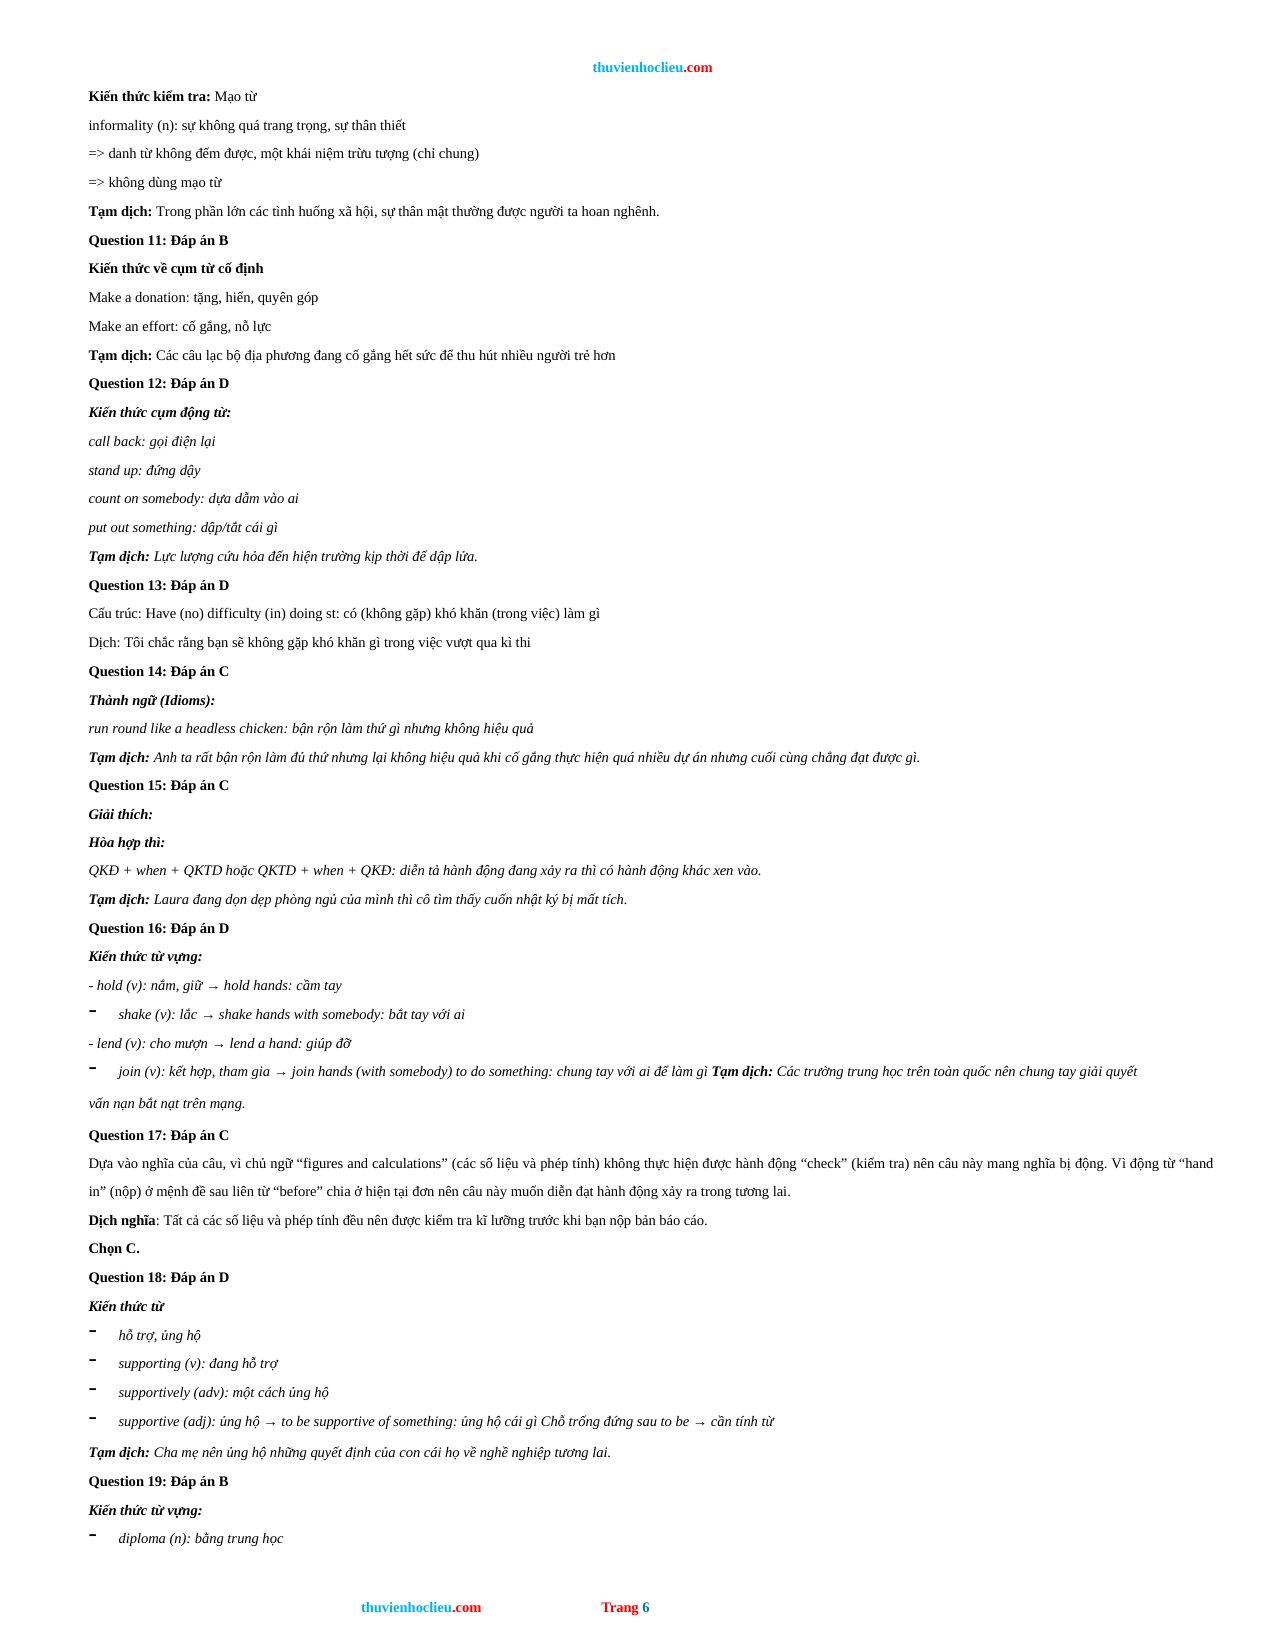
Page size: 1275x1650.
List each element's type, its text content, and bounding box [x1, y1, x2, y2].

text => danh từ không đếm được, một khái niệm trừu tượng (chỉ chung) [88, 133, 1216, 162]
text Kiến thức về cụm từ cố định [88, 248, 1216, 277]
text Question 19: Đáp án B [88, 1461, 1216, 1489]
text Tạm dịch: Anh ta rất bận rộn làm đủ thứ nhưng lại không hiệu quả khi cố gắng thực hiện quá nhiều dự án nhưng cuối cùng chẳng đạt được gì. [88, 737, 1216, 765]
text Kiến thức từ [88, 1286, 1216, 1314]
text Make an effort: cố gắng, nỗ lực [88, 306, 1216, 334]
list diploma (n): bằng trung học [88, 1518, 1216, 1547]
text Kiến thức từ vựng: [88, 1489, 1216, 1518]
text - hold (v): nắm, giữ hold hands: cầm tay [88, 965, 1216, 994]
list join (v): kết hợp, tham gia join hands (with somebody) to do something: chung tay với ai để làm gì Tạm dịch: Các trường trung học trên toàn quốc nên chung tay giải quyết vấn nạn bắt nạt trên mạng. [88, 1051, 1151, 1112]
text Tạm dịch: Lực lượng cứu hỏa đến hiện trường kịp thời để dập lửa. [88, 536, 1216, 564]
list supporting (v): đang hỗ trợ [88, 1343, 1216, 1372]
text Make a donation: tặng, hiến, quyên góp [88, 277, 1216, 306]
text Kiến thức từ vựng: [88, 936, 1216, 965]
text Question 16: Đáp án D [88, 907, 1216, 936]
text Tạm dịch: Trong phần lớn các tình huống xã hội, sự thân mật thường được người ta hoan nghênh. [88, 191, 1216, 219]
text Question 14: Đáp án C [88, 651, 1216, 679]
text put out something: dập/tắt cái gì [88, 507, 1216, 536]
text stand up: đứng dậy [88, 449, 1216, 478]
text count on somebody: dựa dẫm vào ai [88, 478, 1216, 507]
text Kiến thức kiểm tra: Mạo từ [88, 76, 1216, 104]
text Kiến thức cụm động từ: [88, 392, 1216, 421]
text Tạm dịch: Các câu lạc bộ địa phương đang cố gắng hết sức để thu hút nhiều người trẻ hơn [88, 334, 1216, 363]
text Dựa vào nghĩa của câu, vì chủ ngữ “figures and calculations” (các số liệu và phép tính) không thực hiện được hành động “check” (kiểm tra) nên câu này mang nghĩa bị động. Vì động từ “hand in” (nộp) ở mệnh đề sau liên từ “before” chia ở hiện tại đơn nên câu này muốn diễn đạt hành động xảy ra trong tương lai. [88, 1143, 1216, 1199]
text Question 11: Đáp án B [88, 219, 1216, 248]
text Question 17: Đáp án C [88, 1114, 1216, 1143]
text call back: gọi điện lại [88, 421, 1216, 449]
text Question 18: Đáp án D [88, 1257, 1216, 1286]
text Giải thích: [88, 793, 1216, 822]
text Question 15: Đáp án C [88, 765, 1216, 793]
text Chọn C. [88, 1228, 1216, 1257]
text informality (n): sự không quá trang trọng, sự thân thiết [88, 104, 1216, 133]
list shake (v): lắc shake hands with somebody: bắt tay với ai [88, 994, 1216, 1022]
list hỗ trợ, ủng hộ [88, 1314, 1216, 1343]
text run round like a headless chicken: bận rộn làm thứ gì nhưng không hiệu quả [88, 708, 1216, 737]
text Thành ngữ (Idioms): [88, 679, 1216, 708]
text Tạm dịch: Cha mẹ nên ủng hộ những quyết định của con cái họ về nghề nghiệp tương lai. [88, 1432, 1216, 1461]
text Dịch nghĩa: Tất cả các số liệu và phép tính đều nên được kiểm tra kĩ lưỡng trước khi bạn nộp bản báo cáo. [88, 1199, 1216, 1228]
text QKĐ + when + QKTD hoặc QKTD + when + QKĐ: diễn tả hành động đang xảy ra thì có hành động khác xen vào. [88, 851, 1216, 879]
text - lend (v): cho mượn lend a hand: giúp đỡ [88, 1022, 1216, 1051]
list supportively (adv): một cách ủng hộ [88, 1372, 1216, 1401]
text => không dùng mạo từ [88, 162, 1216, 191]
text Tạm dịch: Laura đang dọn dẹp phòng ngủ của mình thì cô tìm thấy cuốn nhật ký bị mất tích. [88, 879, 1216, 907]
text Dịch: Tôi chắc rằng bạn sẽ không gặp khó khăn gì trong việc vượt qua kì thi [88, 622, 1216, 651]
text Question 13: Đáp án D [88, 564, 1216, 593]
text Cấu trúc: Have (no) difficulty (in) doing st: có (không gặp) khó khăn (trong việc) làm gì [88, 593, 1216, 622]
list supportive (adj): ủng hộ to be supportive of something: ủng hộ cái gì Chỗ trống đứng sau to be → cần tính từ [88, 1401, 856, 1429]
text Hòa hợp thì: [88, 822, 1216, 851]
text Question 12: Đáp án D [88, 363, 1216, 392]
